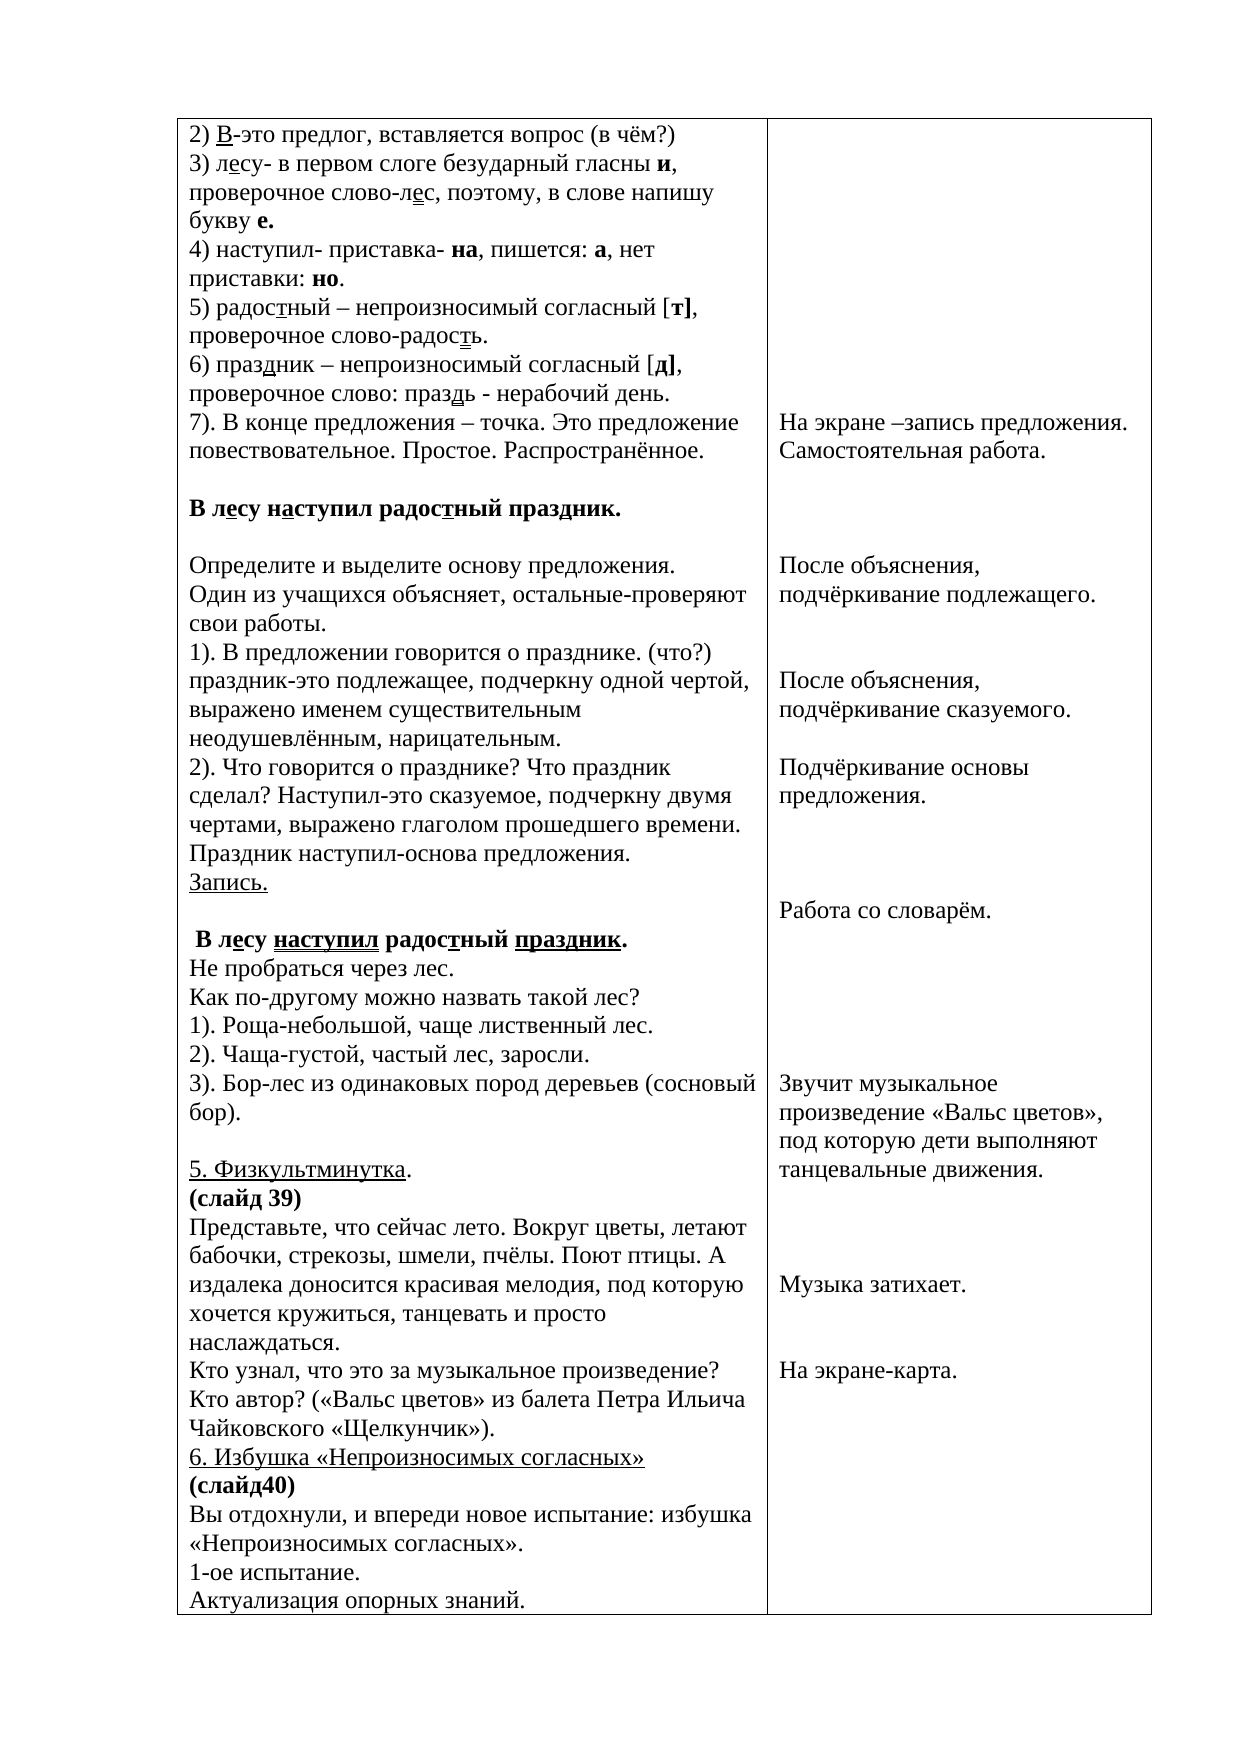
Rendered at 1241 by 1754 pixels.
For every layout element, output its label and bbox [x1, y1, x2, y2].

table_header [178, 119, 767, 1614]
table_header [768, 119, 1151, 1614]
